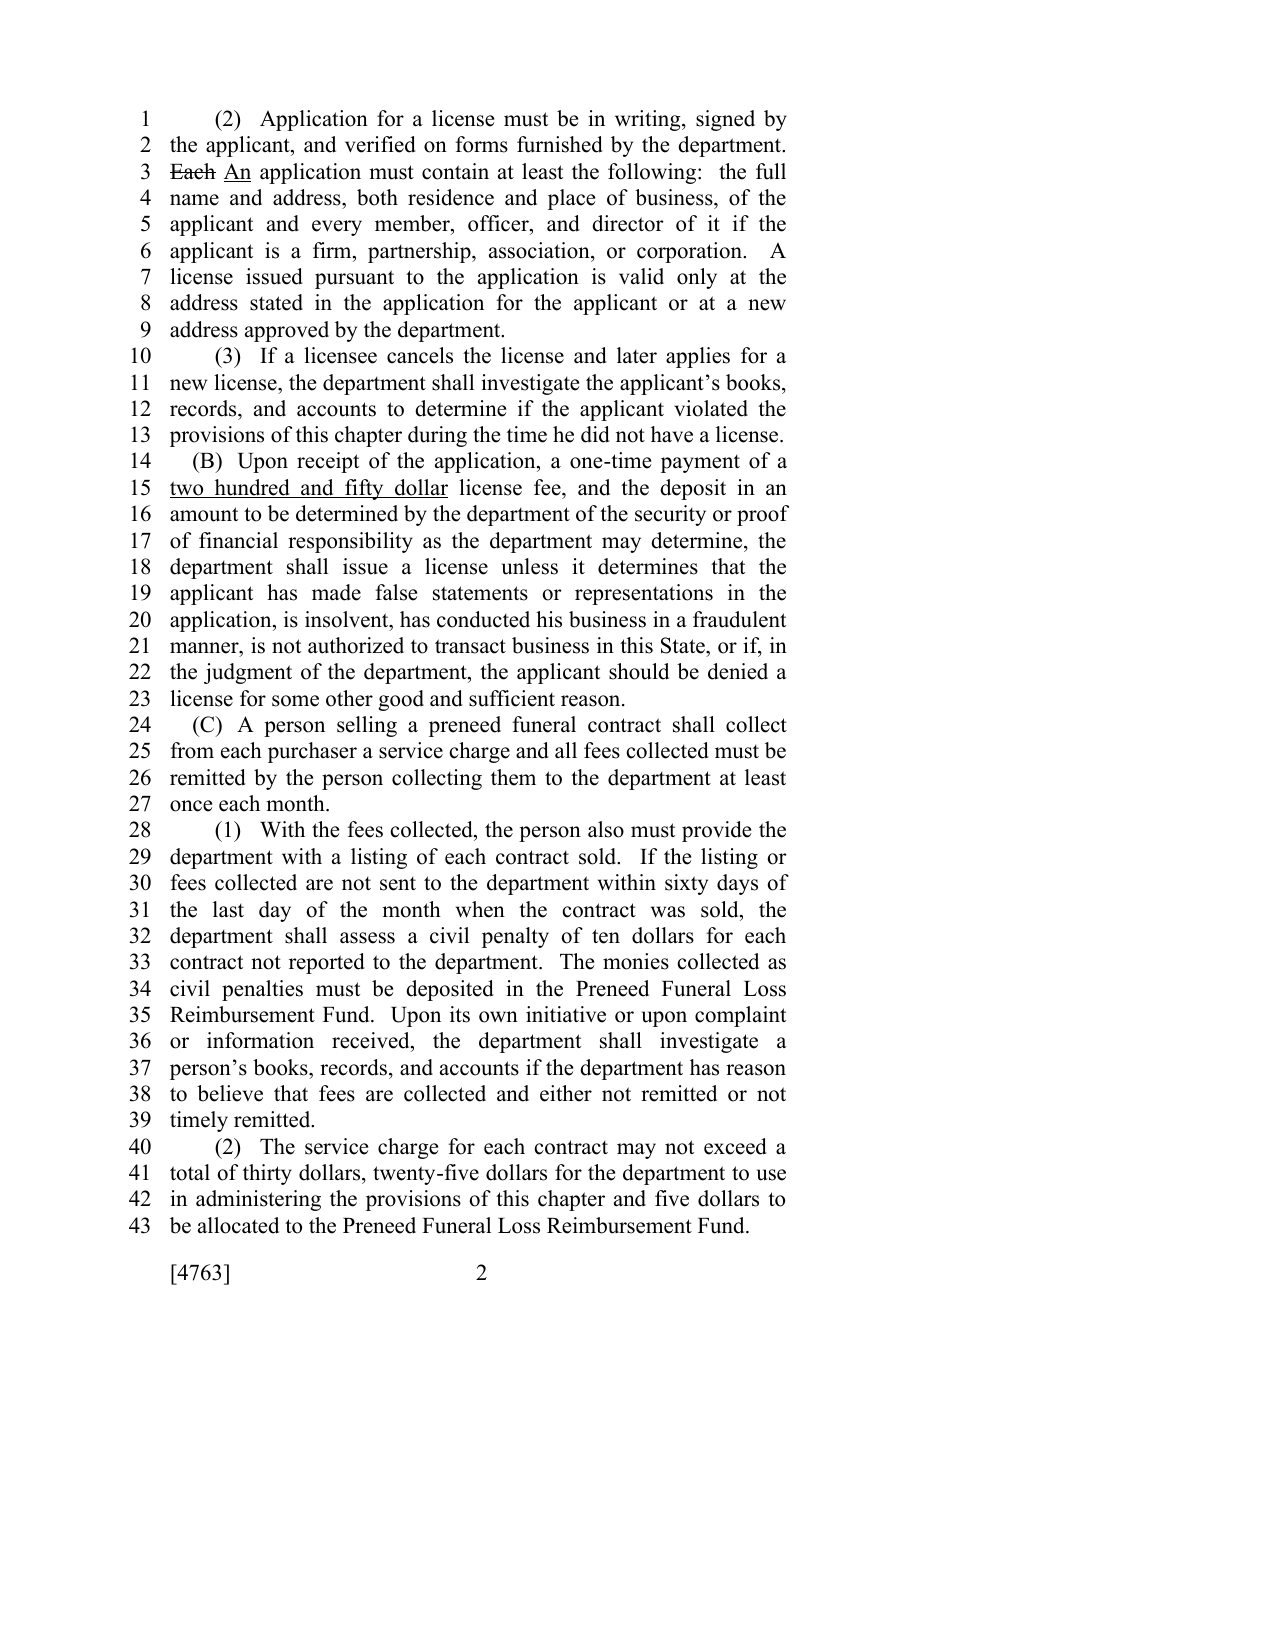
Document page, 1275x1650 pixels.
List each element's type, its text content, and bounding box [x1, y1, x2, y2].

text (B) Upon receipt of the application, a one-time payment of a two hundred and fifty dollar license fee, and the deposit in an amount to be determined by the department of the security or proof of financial responsibility as the department may determine, the department shall issue a license unless it determines that the applicant has made false statements or representations in the application, is insolvent, has conducted his business in a fraudulent manner, is not authorized to transact business in this State, or if, in the judgment of the department, the applicant should be denied a license for some other good and sufficient reason. [169, 448, 787, 711]
text (C) A person selling a preneed funeral contract shall collect from each purchaser a service charge and all fees collected must be remitted by the person collecting them to the department at least once each month. [169, 711, 787, 817]
text (3) If a licensee cancels the license and later applies for a new license, the department shall investigate the applicant’s books, records, and accounts to determine if the applicant violated the provisions of this chapter during the time he did not have a license. [169, 342, 787, 448]
text (1) With the fees collected, the person also must provide the department with a listing of each contract sold. If the listing or fees collected are not sent to the department within sixty days of the last day of the month when the contract was sold, the department shall assess a civil penalty of ten dollars for each contract not reported to the department. The monies collected as civil penalties must be deposited in the Preneed Funeral Loss Reimbursement Fund. Upon its own initiative or upon complaint or information received, the department shall investigate a person’s books, records, and accounts if the department has reason to believe that fees are collected and either not remitted or not timely remitted. [169, 817, 787, 1133]
text (2) The service charge for each contract may not exceed a total of thirty dollars, twenty-five dollars for the department to use in administering the provisions of this chapter and five dollars to be allocated to the Preneed Funeral Loss Reimbursement Fund. [169, 1133, 787, 1238]
text (2) Application for a license must be in writing, signed by the applicant, and verified on forms furnished by the department. Each An application must contain at least the following: the full name and address, both residence and place of business, of the applicant and every member, officer, and director of it if the applicant is a firm, partnership, association, or corporation. A license issued pursuant to the application is valid only at the address stated in the application for the applicant or at a new address approved by the department. [169, 105, 787, 342]
